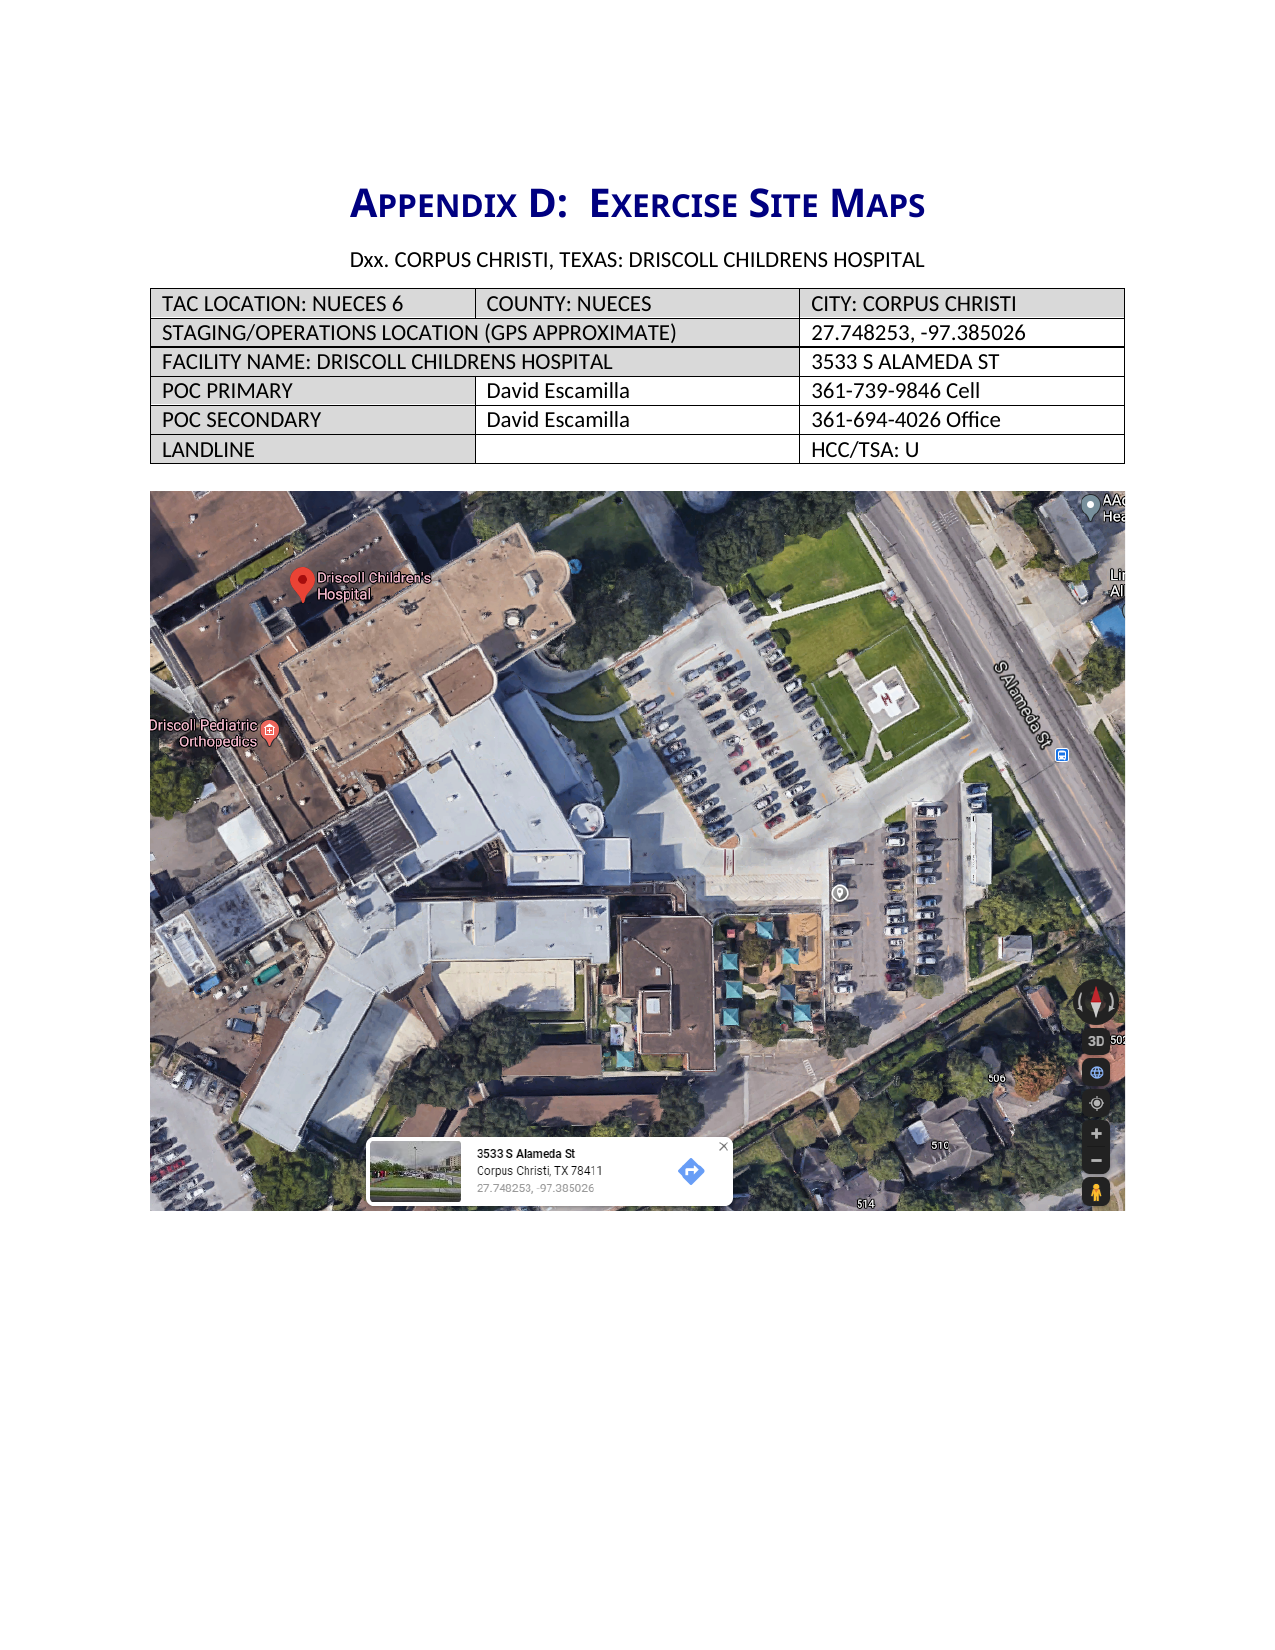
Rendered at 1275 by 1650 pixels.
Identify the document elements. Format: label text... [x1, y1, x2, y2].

text Dxx. CORPUS CHRISTI, TEXAS: DRISCOLL CHILDRENS HOSPITAL [150, 246, 1125, 274]
table_cell 3533 S ALAMEDA ST [800, 348, 1124, 376]
table_cell LANDLINE [151, 435, 475, 463]
table_cell POC PRIMARY [151, 377, 475, 404]
table_cell [476, 435, 799, 463]
picture [150, 491, 1125, 1211]
table_header CITY: CORPUS CHRISTI [800, 289, 1124, 317]
table_cell 361-694-4026 Office [800, 406, 1124, 434]
table_cell 361-739-9846 Cell [800, 377, 1124, 404]
table_cell David Escamilla [476, 406, 799, 434]
subtitle Appendix D: Exercise Site Maps [150, 175, 1125, 229]
table_header TAC LOCATION: NUECES 6 [151, 289, 475, 317]
table_cell 27.748253, -97.385026 [800, 319, 1124, 346]
table_cell STAGING/OPERATIONS LOCATION (GPS APPROXIMATE) [151, 319, 799, 346]
table_cell David Escamilla [476, 377, 799, 404]
table_header COUNTY: NUECES [476, 289, 799, 317]
table_cell HCC/TSA: U [800, 435, 1124, 463]
table_cell POC SECONDARY [151, 406, 475, 434]
table_cell FACILITY NAME: DRISCOLL CHILDRENS HOSPITAL [151, 348, 799, 376]
